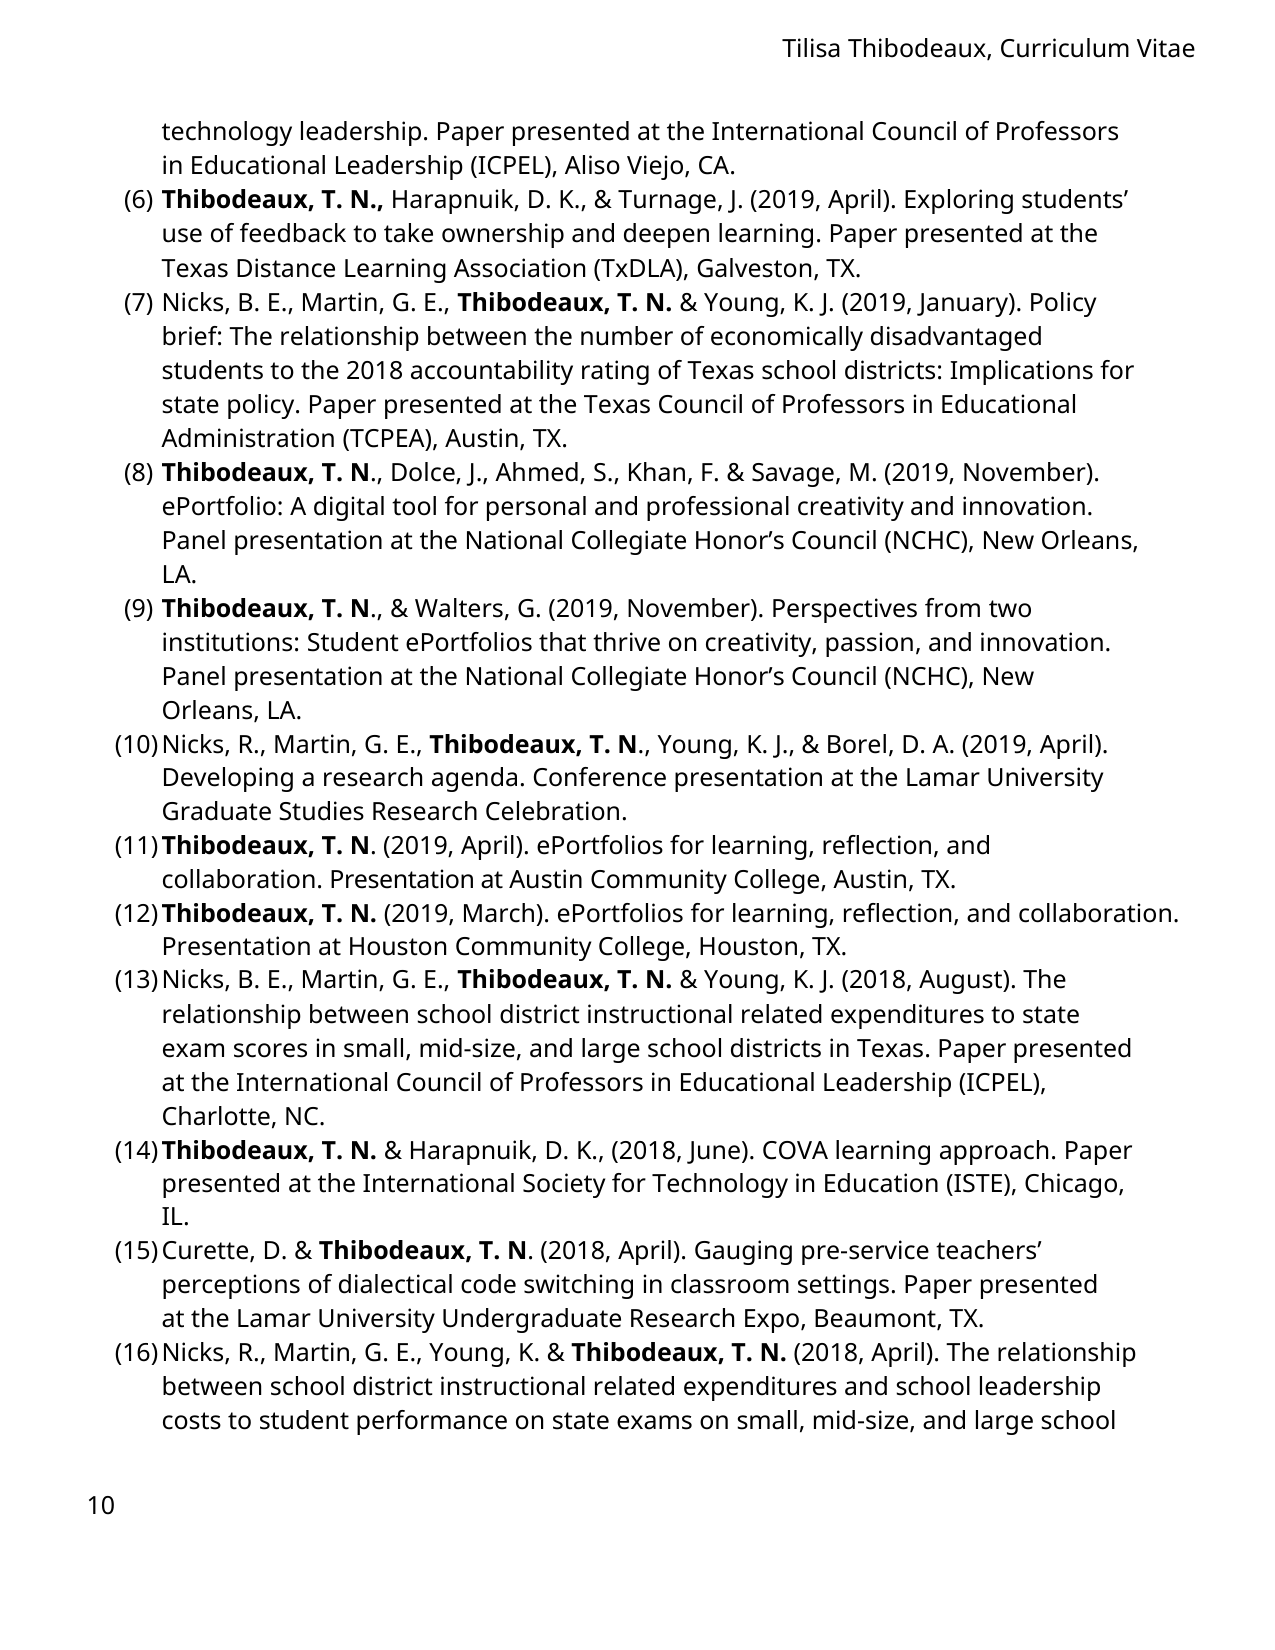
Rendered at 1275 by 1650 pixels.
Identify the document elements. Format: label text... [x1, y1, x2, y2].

list Nicks, B. E., Martin, G. E., Thibodeaux, T. N. & Young, K. J. (2018, August). The relationship between school district instructional related expenditures to state exam scores in small, mid-size, and large school districts in Texas. Paper presented at the International Council of Professors in Educational Leadership (ICPEL), Charlotte, NC. [114, 962, 1144, 1132]
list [124, 114, 1144, 182]
list Thibodeaux, T. N., & Walters, G. (2019, November). Perspectives from two institutions: Student ePortfolios that thrive on creativity, passion, and innovation. Panel presentation at the National Collegiate Honor’s Council (NCHC), New Orleans, LA. [124, 591, 1124, 727]
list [114, 1335, 1144, 1437]
list Thibodeaux, T. N., Dolce, J., Ahmed, S., Khan, F. & Savage, M. (2019, November). ePortfolio: A digital tool for personal and professional creativity and innovation. Panel presentation at the National Collegiate Honor’s Council (NCHC), New Orleans, LA. [124, 454, 1150, 591]
list Thibodeaux, T. N. (2019, April). ePortfolios for learning, reflection, and collaboration. Presentation at Austin Community College, Austin, TX. [114, 827, 1144, 895]
list Thibodeaux, T. N., Harapnuik, D. K., & Turnage, J. (2019, April). Exploring students’ use of feedback to take ownership and deepen learning. Paper presented at the Texas Distance Learning Association (TxDLA), Galveston, TX. [124, 182, 1144, 284]
list Nicks, B. E., Martin, G. E., Thibodeaux, T. N. & Young, K. J. (2019, January). Policy brief: The relationship between the number of economically disadvantaged students to the 2018 accountability rating of Texas school districts: Implications for state policy. Paper presented at the Texas Council of Professors in Educational Administration (TCPEA), Austin, TX. [124, 284, 1150, 454]
list Nicks, R., Martin, G. E., Thibodeaux, T. N., Young, K. J., & Borel, D. A. (2019, April). Developing a research agenda. Conference presentation at the Lamar University Graduate Studies Research Celebration. [114, 727, 1144, 827]
list Curette, D. & Thibodeaux, T. N. (2018, April). Gauging pre-service teachers’ perceptions of dialectical code switching in classroom settings. Paper presented at the Lamar University Undergraduate Research Expo, Beaumont, TX. [114, 1233, 1124, 1335]
list Thibodeaux, T. N. & Harapnuik, D. K., (2018, June). COVA learning approach. Paper presented at the International Society for Technology in Education (ISTE), Chicago, IL. [114, 1132, 1144, 1233]
list Thibodeaux, T. N. (2019, March). ePortfolios for learning, reflection, and collaboration. Presentation at Houston Community College, Houston, TX. [114, 895, 1196, 962]
